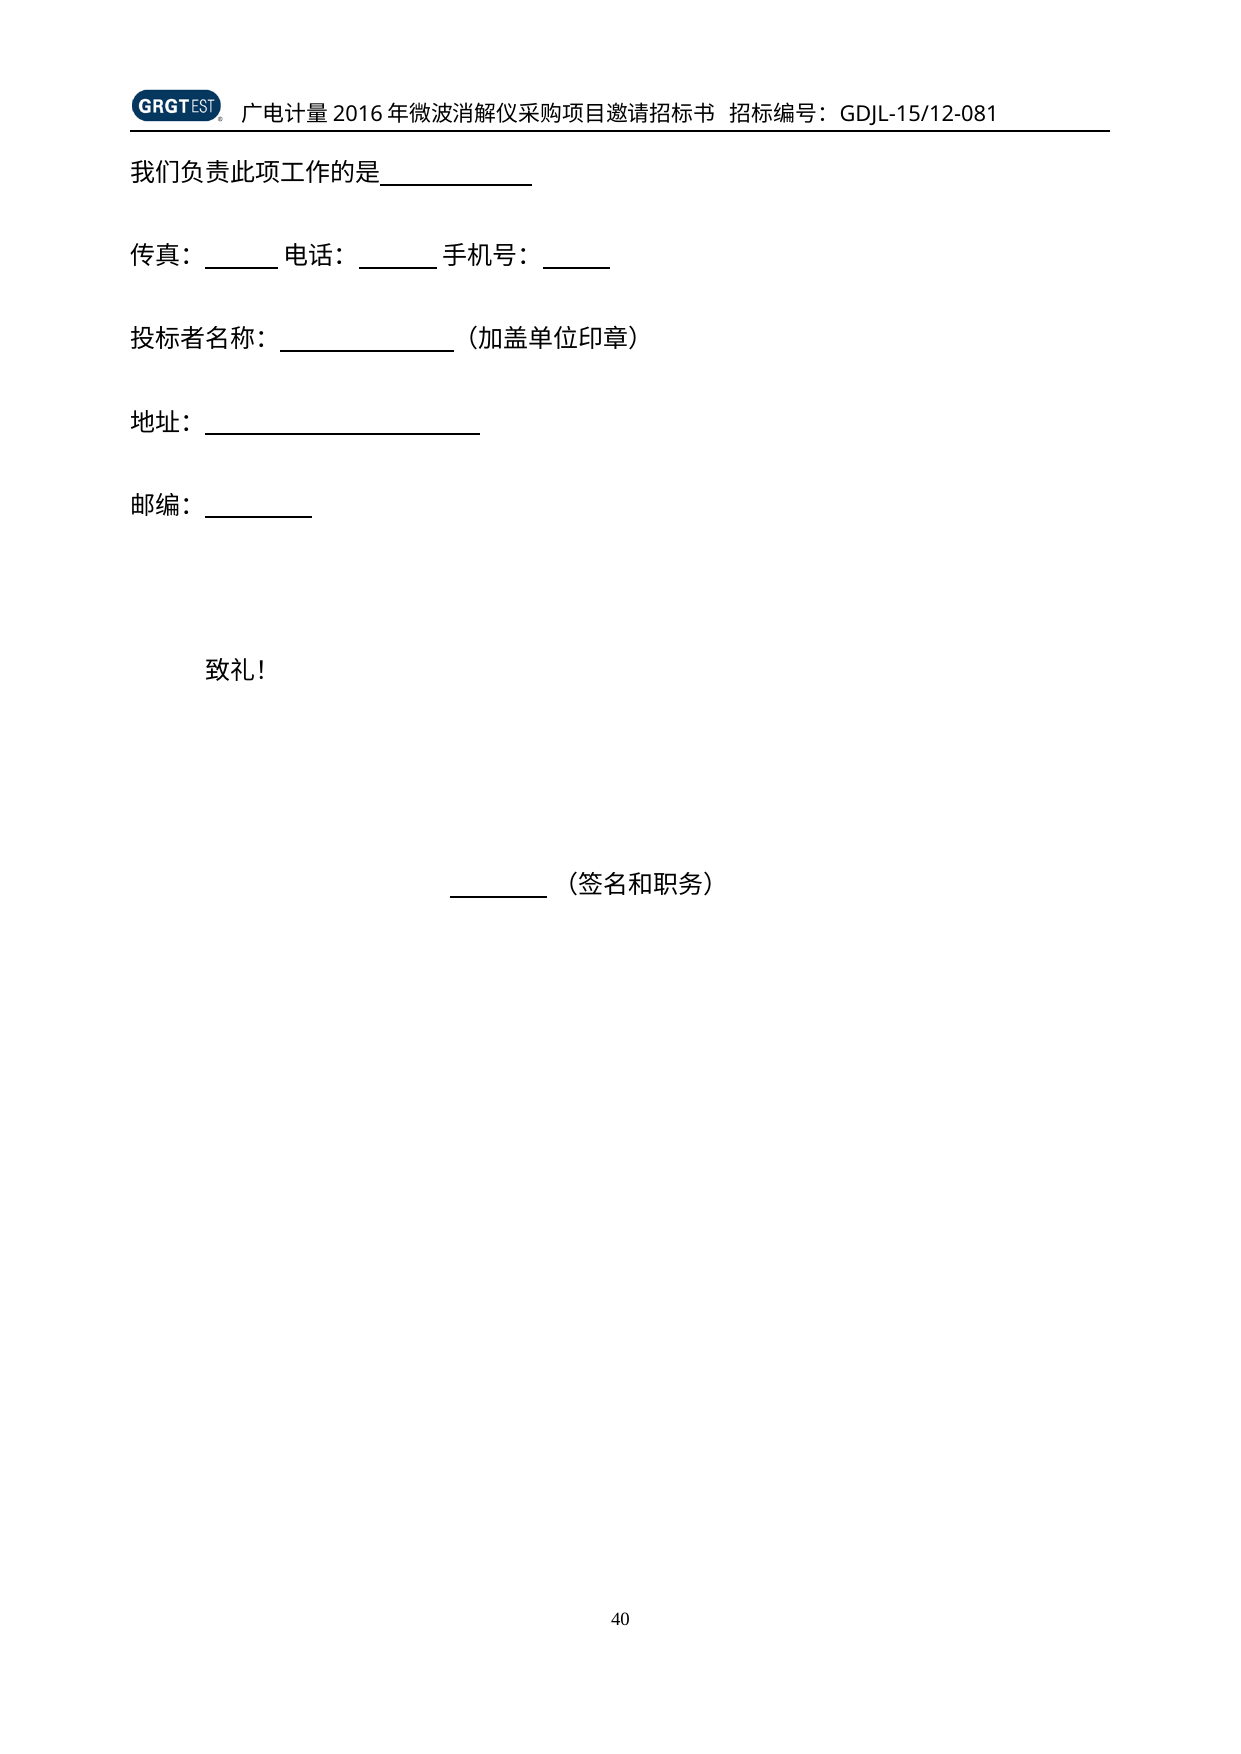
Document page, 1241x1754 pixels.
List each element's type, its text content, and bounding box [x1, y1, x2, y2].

text 传真： 电话： 手机号： [130, 221, 1110, 286]
text 邮编： [130, 471, 1110, 536]
text 投标者名称： （加盖单位印章） [130, 304, 1110, 369]
text （签名和职务） [130, 850, 1110, 915]
picture [129, 88, 224, 122]
text 致礼！ [130, 636, 1110, 701]
text 我们负责此项工作的是 [130, 138, 1110, 203]
text 地址： [130, 388, 1110, 453]
